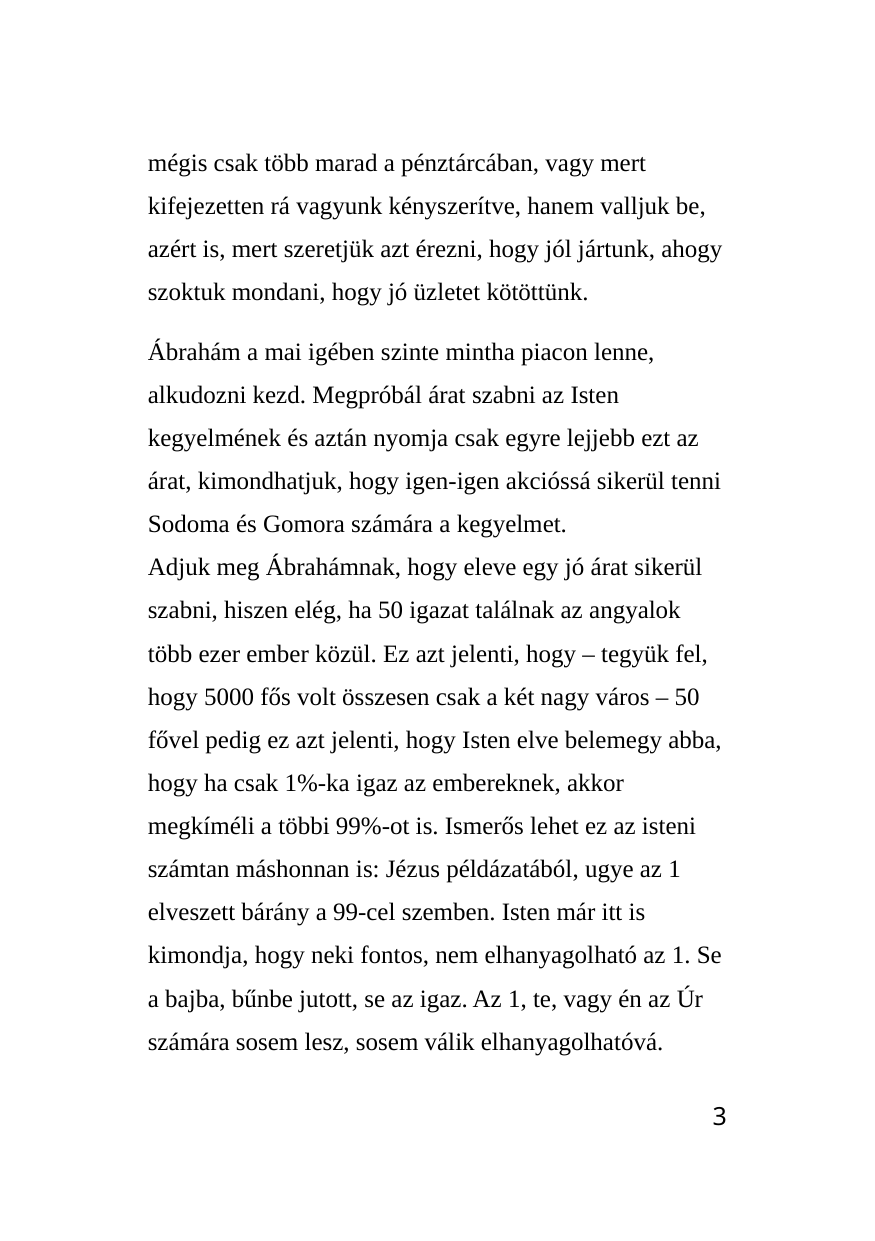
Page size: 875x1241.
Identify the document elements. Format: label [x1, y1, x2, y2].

text [148, 148, 726, 306]
text [148, 337, 726, 1056]
